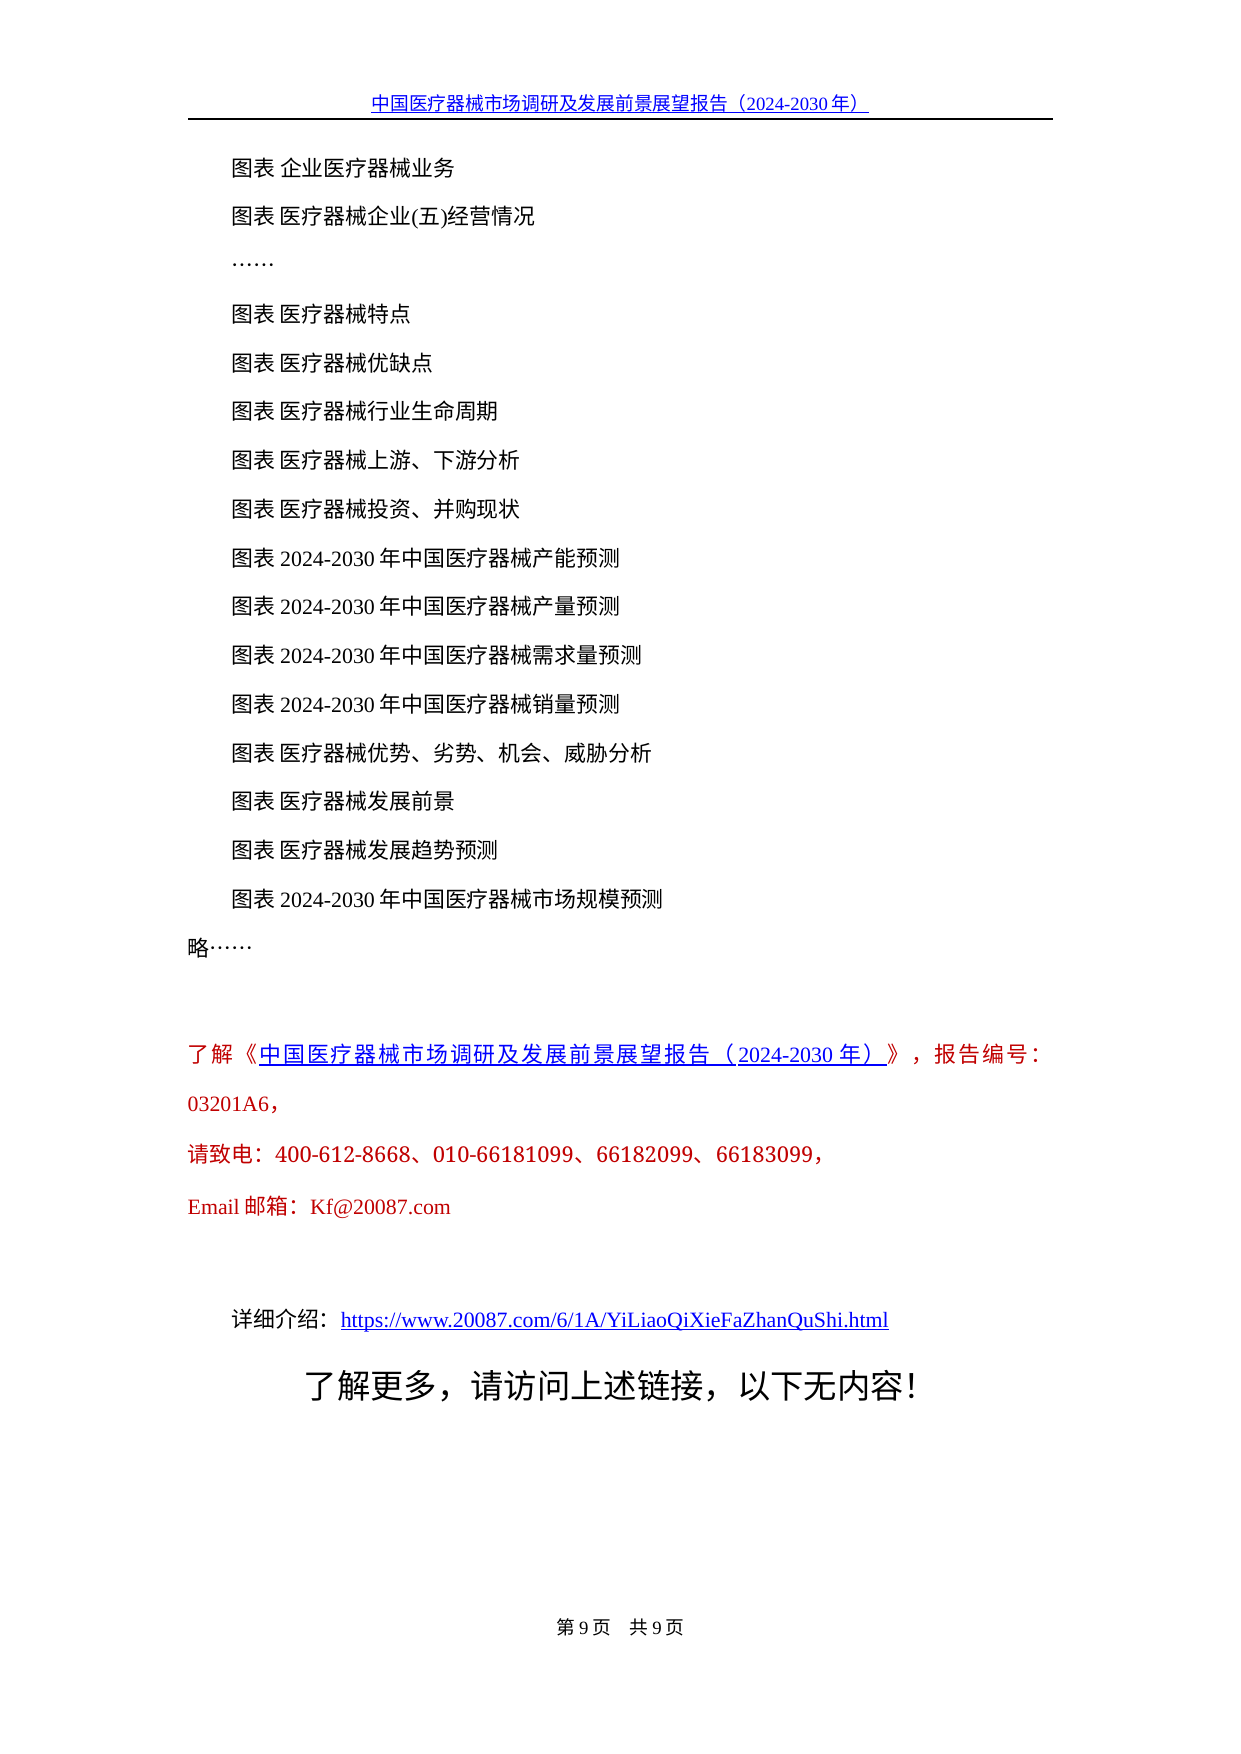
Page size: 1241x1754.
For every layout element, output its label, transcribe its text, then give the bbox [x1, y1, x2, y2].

text Email邮箱：Kf@20087.com [187, 1188, 1053, 1221]
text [187, 150, 1053, 963]
title 了解更多，请访问上述链接，以下无内容！ [187, 1351, 1053, 1416]
text 请致电：400-612-8668、010-66181099、66182099、66183099， [187, 1137, 1053, 1169]
text 详细介绍：https://www.20087.com/6/1A/YiLiaoQiXieFaZhanQuShi.html [187, 1301, 1053, 1334]
text 了解《中国医疗器械市场调研及发展前景展望报告（2024-2030年）》，报告编号：03201A6， [187, 1037, 1053, 1118]
